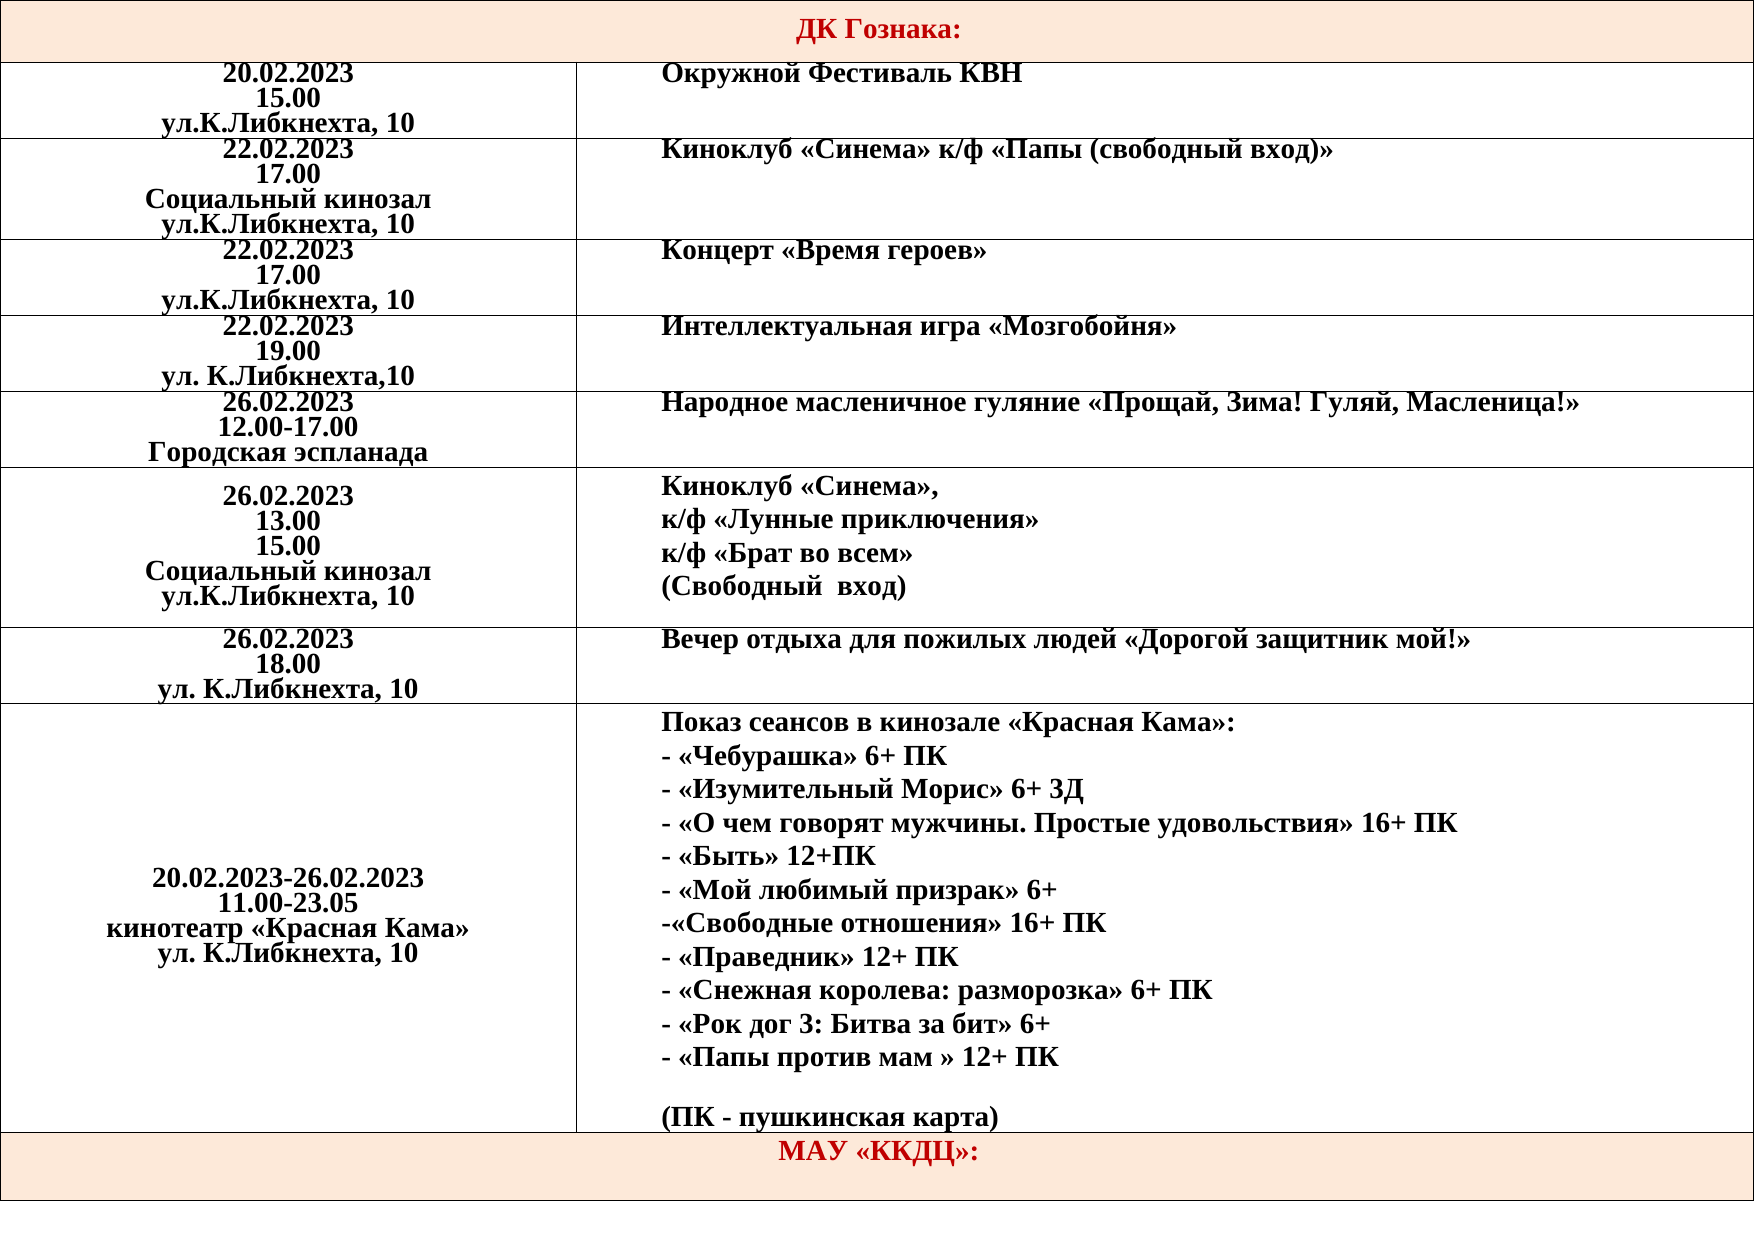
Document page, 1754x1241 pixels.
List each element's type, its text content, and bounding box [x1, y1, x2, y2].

table_cell 26.02.2023 13.00 15.00 Социальный кинозал ул.К.Либкнехта, 10 [1, 468, 576, 627]
table_cell 26.02.2023 12.00-17.00 Городская эспланада [1, 392, 576, 467]
table_cell 20.02.2023-26.02.2023 11.00-23.05 кинотеатр «Красная Кама» ул. К.Либкнехта, 10 [1, 704, 576, 1132]
table_cell Концерт «Время героев» [577, 240, 1753, 315]
table_cell Интеллектуальная игра «Мозгобойня» [577, 316, 1753, 391]
table_cell 22.02.2023 17.00 ул.К.Либкнехта, 10 [1, 240, 576, 315]
table_cell Киноклуб «Синема», к/ф «Лунные приключения» к/ф «Брат во всем» (Свободный вход) [577, 468, 1753, 627]
table_cell МАУ «ККДЦ»: [1, 1133, 1753, 1200]
table_cell Окружной Фестиваль КВН [577, 63, 1753, 138]
table_cell Киноклуб «Синема» к/ф «Папы (свободный вход)» [577, 139, 1753, 239]
table_cell 26.02.2023 18.00 ул. К.Либкнехта, 10 [1, 628, 576, 703]
table_cell ДК Гознака: [1, 1, 1753, 62]
table_cell Народное масленичное гуляние «Прощай, Зима! Гуляй, Масленица!» [577, 392, 1753, 467]
table_cell Вечер отдыха для пожилых людей «Дорогой защитник мой!» [577, 628, 1753, 703]
table_cell 22.02.2023 19.00 ул. К.Либкнехта,10 [1, 316, 576, 391]
table_cell 20.02.2023 15.00 ул.К.Либкнехта, 10 [1, 63, 576, 138]
table_cell 22.02.2023 17.00 Социальный кинозал ул.К.Либкнехта, 10 [1, 139, 576, 239]
table_cell Показ сеансов в кинозале «Красная Кама»: - «Чебурашка» 6+ ПК - «Изумительный Морис» 6+ 3Д - «О чем говорят мужчины. Простые удовольствия» 16+ ПК - «Быть» 12+ПК - «Мой любимый призрак» 6+ -«Свободные отношения» 16+ ПК - «Праведник» 12+ ПК - «Снежная королева: разморозка» 6+ ПК - «Рок дог 3: Битва за бит» 6+ - «Папы против мам » 12+ ПК (ПК - пушкинская карта) [577, 704, 1753, 1132]
